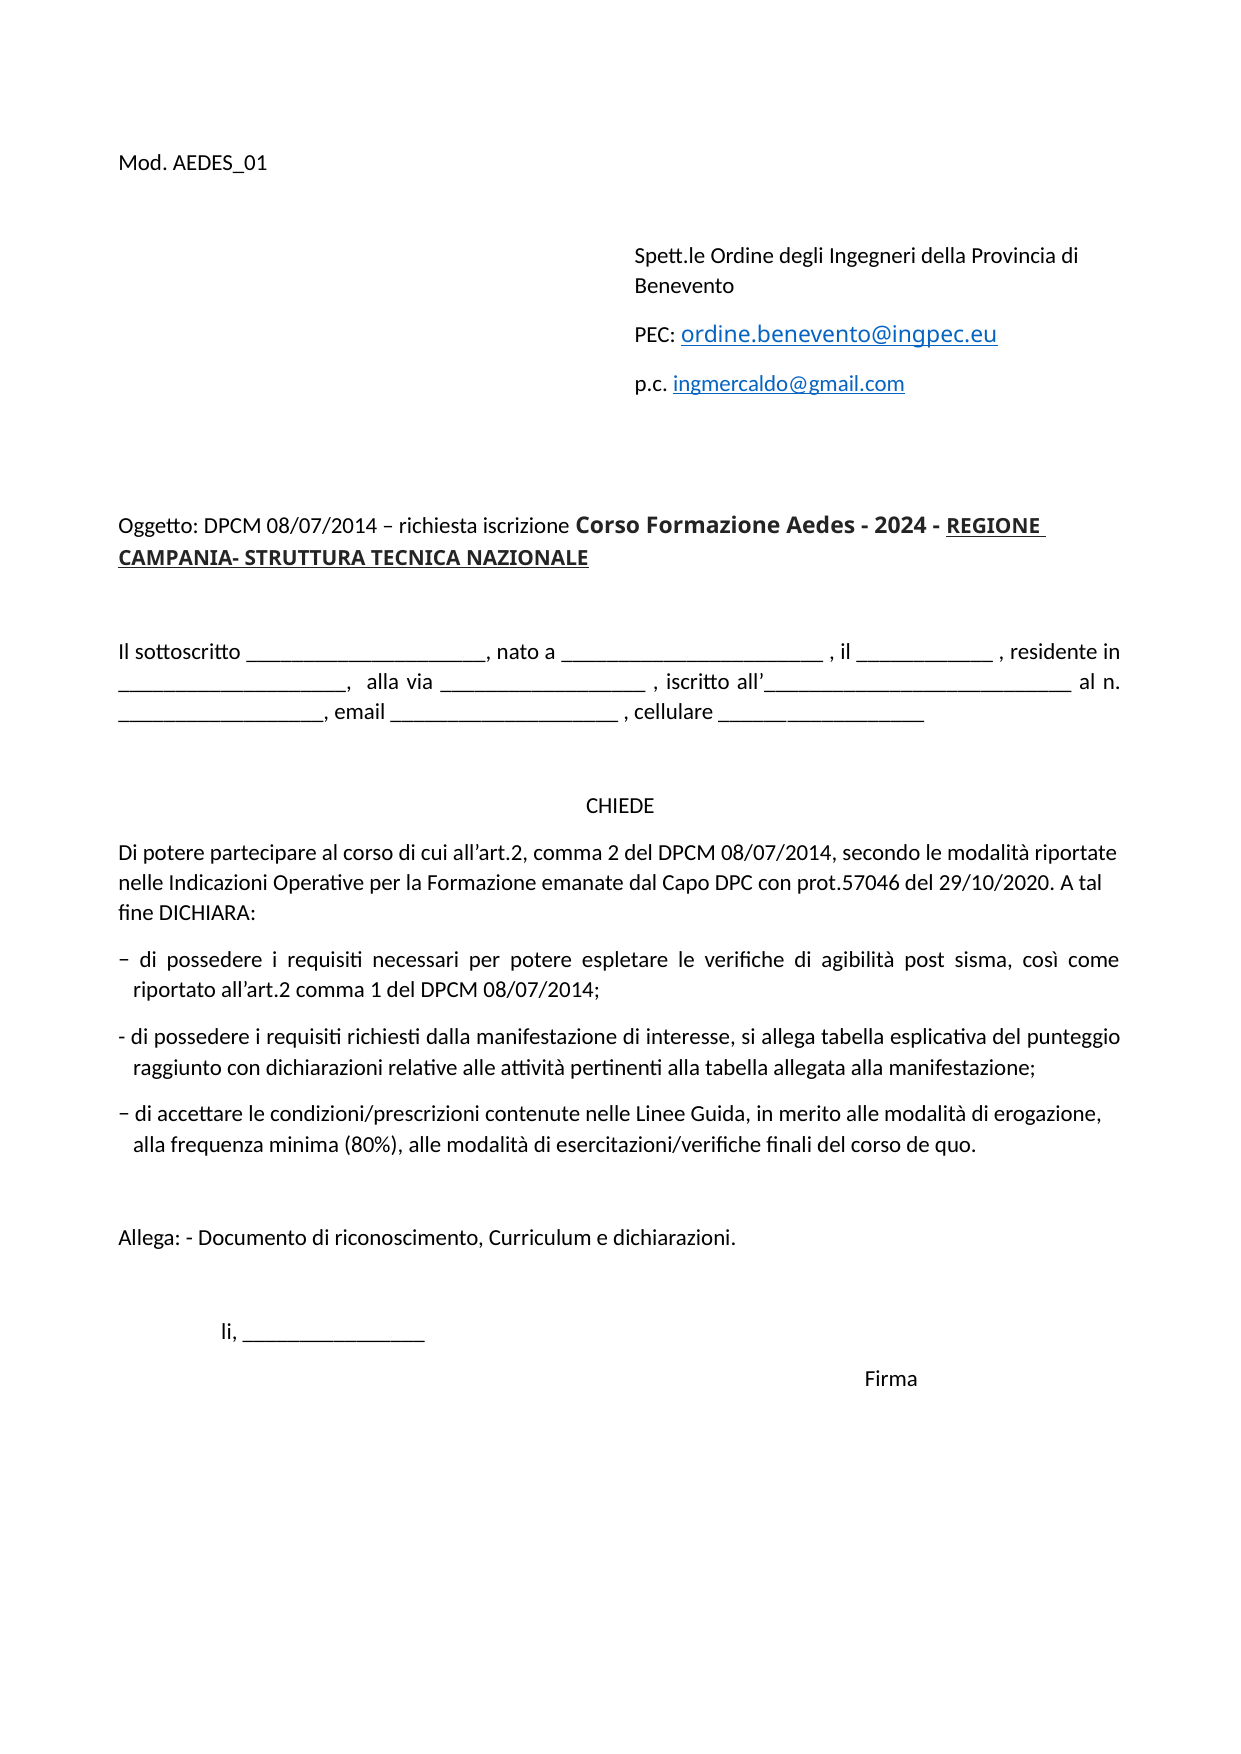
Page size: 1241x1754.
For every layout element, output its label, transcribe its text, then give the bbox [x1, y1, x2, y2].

text Oggetto: DPCM 08/07/2014 – richiesta iscrizione Corso Formazione Aedes - 2024 - REGIONE CAMPANIA- STRUTTURA TECNICA NAZIONALE [118, 509, 1122, 571]
text p.c. ingmercaldo@gmail.com [634, 369, 1122, 397]
text CHIEDE [118, 791, 1122, 819]
text − di accettare le condizioni/prescrizioni contenute nelle Linee Guida, in merito alle modalità di erogazione, alla frequenza minima (80%), alle modalità di esercitazioni/verifiche finali del corso de quo. [118, 1099, 1122, 1158]
text − di possedere i requisiti necessari per potere espletare le verifiche di agibilità post sisma, così come riportato all’art.2 comma 1 del DPCM 08/07/2014; [118, 945, 1122, 1004]
text PEC: ordine.benevento@ingpec.eu [634, 318, 1122, 350]
text Allega: - Documento di riconoscimento, Curriculum e dichiarazioni. [118, 1223, 1122, 1252]
text Di potere partecipare al corso di cui all’art.2, comma 2 del DPCM 08/07/2014, secondo le modalità riportate nelle Indicazioni Operative per la Formazione emanate dal Capo DPC con prot.57046 del 29/10/2020. A tal fine DICHIARA: [118, 838, 1122, 927]
text Spett.le Ordine degli Ingegneri della Provincia di Benevento [634, 241, 1122, 299]
text - di possedere i requisiti richiesti dalla manifestazione di interesse, si allega tabella esplicativa del punteggio raggiunto con dichiarazioni relative alle attività pertinenti alla tabella allegata alla manifestazione; [118, 1022, 1122, 1081]
text Firma [118, 1364, 1122, 1392]
text li, ________________ [118, 1317, 1122, 1345]
text Il sottoscritto _____________________, nato a _______________________ , il ____________ , residente in ____________________, alla via __________________ , iscritto all’___________________________ al n. __________________, email ____________________ , cellulare __________________ [118, 637, 1122, 726]
text Mod. AEDES_01 [118, 148, 1122, 176]
